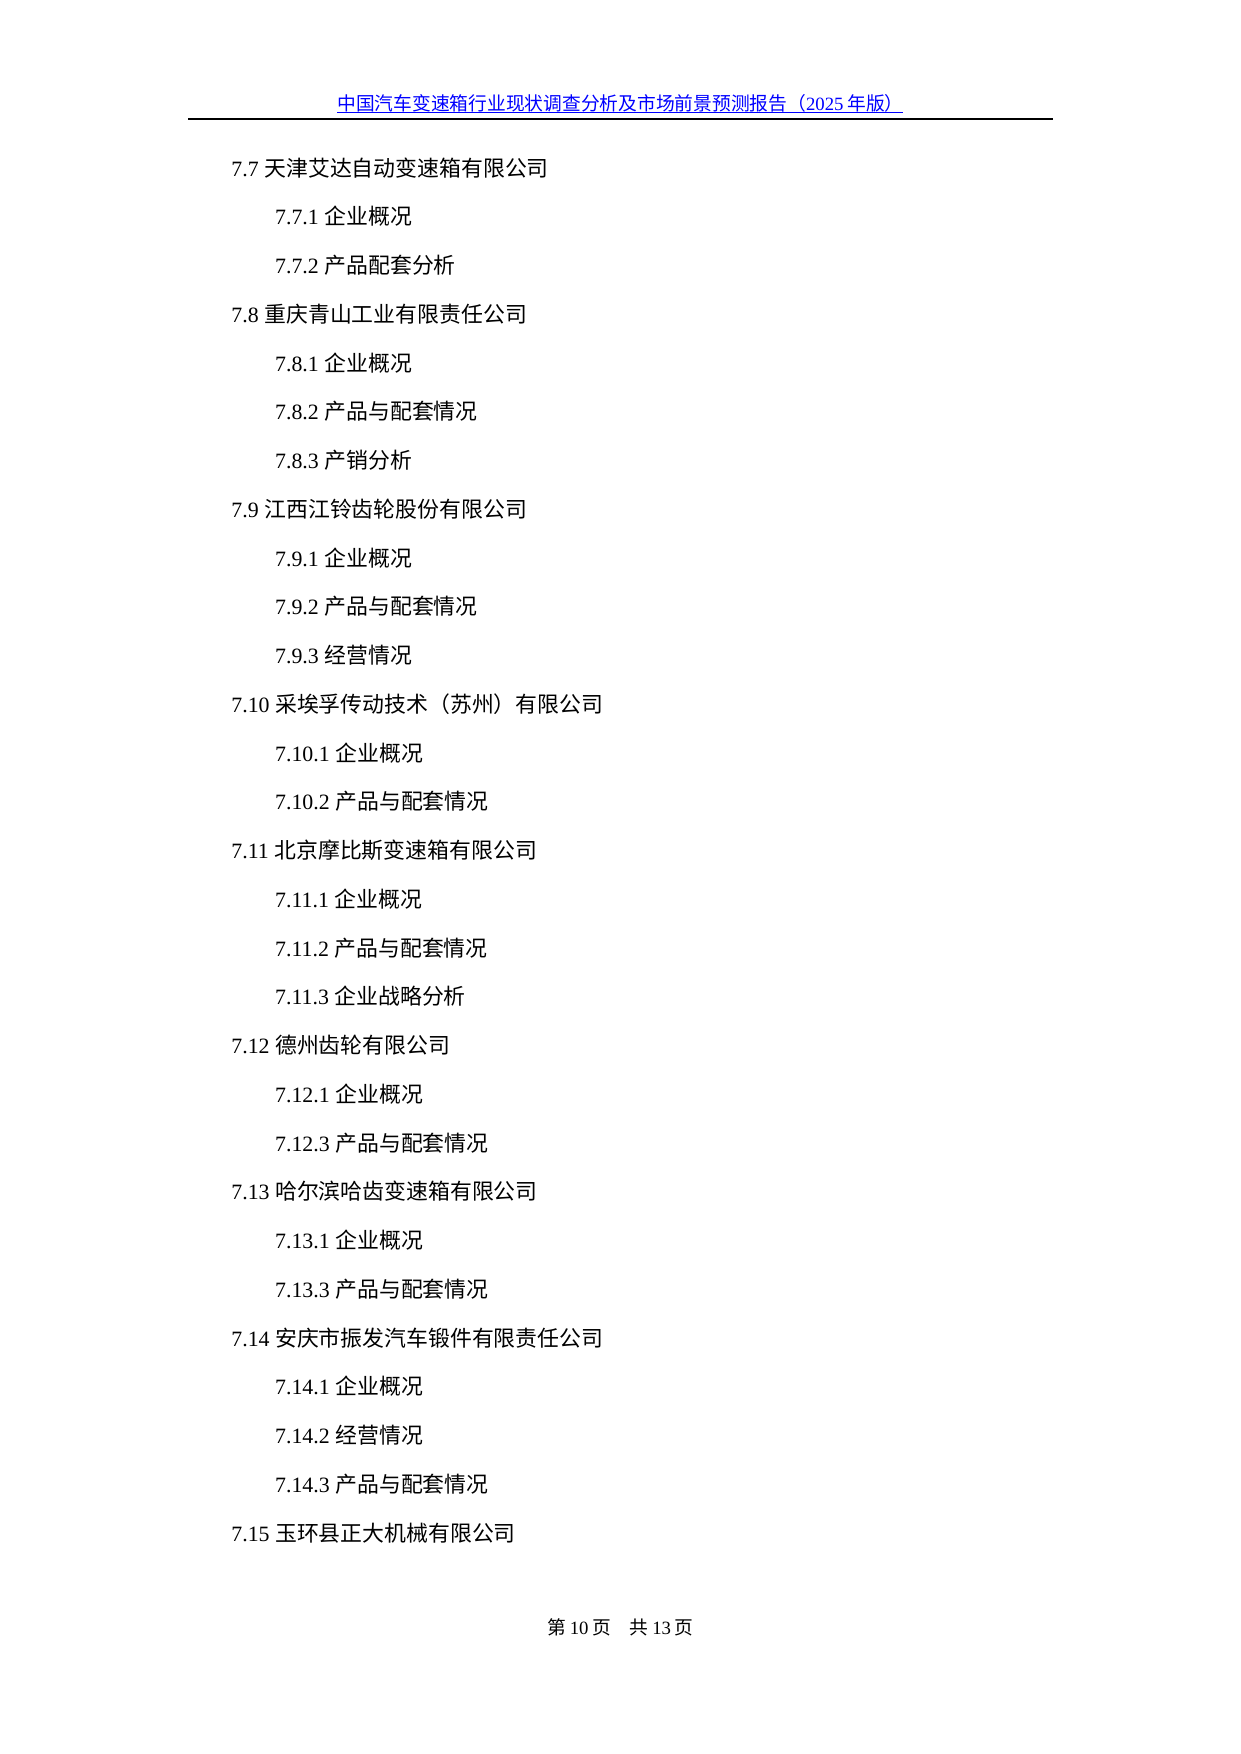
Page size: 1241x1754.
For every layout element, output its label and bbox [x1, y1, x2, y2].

text [187, 150, 1053, 1548]
